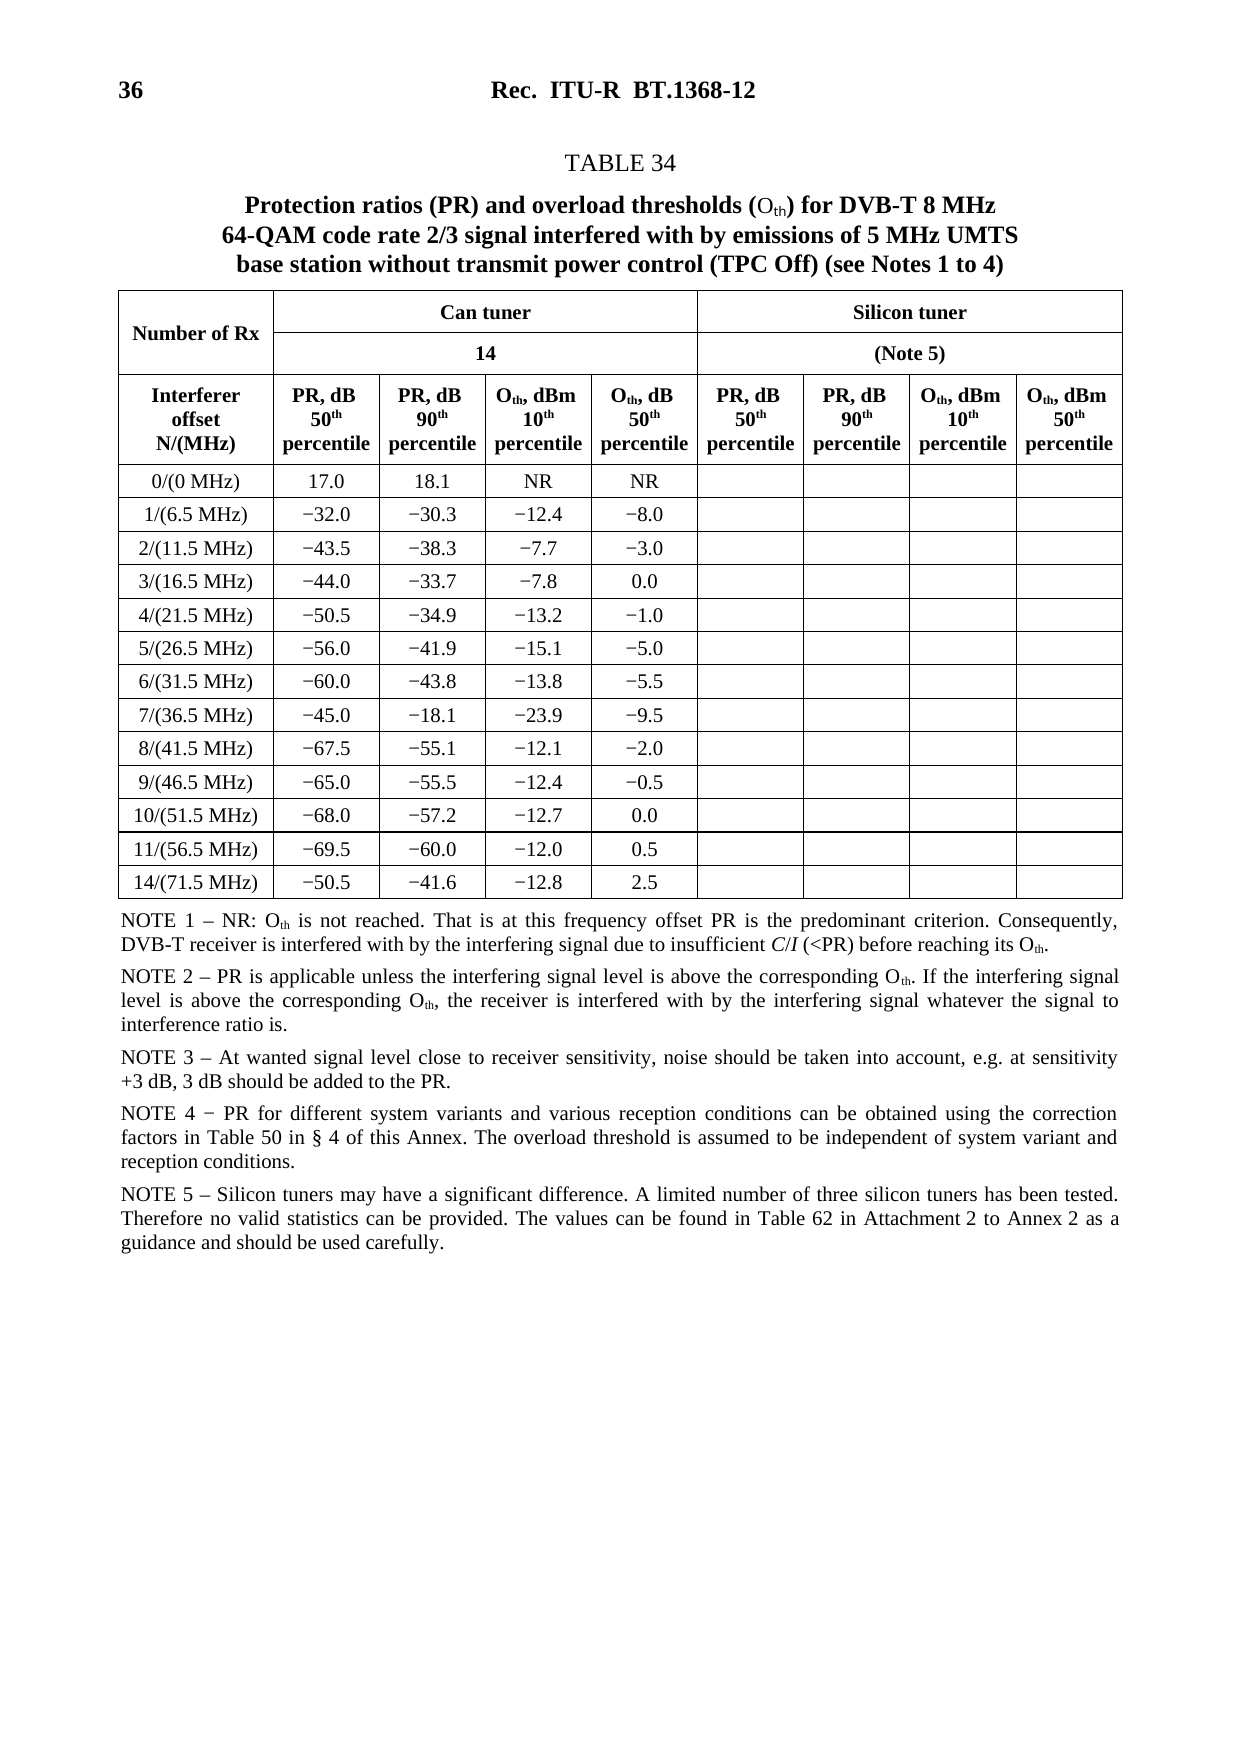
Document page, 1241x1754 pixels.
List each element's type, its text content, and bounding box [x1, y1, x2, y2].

table_cell [1017, 732, 1122, 764]
table_cell −3.0 [592, 532, 697, 564]
table_cell [698, 699, 803, 731]
table_cell 5/(26.5 MHz) [119, 632, 273, 664]
table_cell −56.0 [274, 632, 379, 664]
table_cell [910, 866, 1016, 898]
table_cell −7.7 [486, 532, 591, 564]
table_header Silicon tuner [698, 291, 1122, 332]
table_cell −34.9 [380, 599, 485, 631]
table_cell 11/(56.5 MHz) [119, 833, 273, 865]
table_cell NOTE 1 – NR: Oth is not reached. That is at this frequency offset PR is the predominant criterion. Consequently, DVB-T receiver is interfered with by the interfering signal due to insufficient C/I (<PR) before reaching its Oth. NOTE 2 – PR is applicable unless the interfering signal level is above the corresponding Oth. If the interfering signal level is above the corresponding Oth, the receiver is interfered with by the interfering signal whatever the signal to interference ratio is. NOTE 3 – At wanted signal level close to receiver sensitivity, noise should be taken into account, e.g. at sensitivity +3 dB, 3 dB should be added to the PR. NOTE 4 − PR for different system variants and various reception conditions can be obtained using the correction factors in Table 50 in § 4 of this Annex. The overload threshold is assumed to be independent of system variant and reception conditions. NOTE 5 – Silicon tuners may have a significant difference. A limited number of three silicon tuners has been tested. Therefore no valid statistics can be provided. The values can be found in Table 62 in Attachment 2 to Annex 2 as a guidance and should be used carefully. [118, 899, 1122, 1254]
table_cell −69.5 [274, 833, 379, 865]
table_cell −33.7 [380, 565, 485, 597]
table_cell [804, 732, 909, 764]
table_cell (Note 5) [698, 333, 1122, 374]
table_cell −44.0 [274, 565, 379, 597]
table_cell [1017, 766, 1122, 798]
table_cell [1017, 532, 1122, 564]
table_cell [804, 766, 909, 798]
table_cell [910, 766, 1016, 798]
table_cell 0.0 [592, 799, 697, 831]
table_cell 7/(36.5 MHz) [119, 699, 273, 731]
table_cell −60.0 [274, 665, 379, 698]
table_cell [698, 732, 803, 764]
table_cell [698, 465, 803, 497]
table_cell [804, 665, 909, 698]
table_cell −23.9 [486, 699, 591, 731]
table_cell [698, 766, 803, 798]
table_cell [698, 565, 803, 597]
table_cell 3/(16.5 MHz) [119, 565, 273, 597]
table_cell [804, 699, 909, 731]
table_cell [698, 599, 803, 631]
table_cell [698, 498, 803, 531]
table_cell −12.8 [486, 866, 591, 898]
table_cell 0.5 [592, 833, 697, 865]
table_cell −57.2 [380, 799, 485, 831]
table_cell −55.1 [380, 732, 485, 764]
table_cell [698, 799, 803, 831]
table_cell [1017, 665, 1122, 698]
table_cell −32.0 [274, 498, 379, 531]
table_cell −50.5 [274, 866, 379, 898]
table_cell −12.4 [486, 766, 591, 798]
table_cell Oth, dB 50th percentile [592, 375, 697, 464]
table_cell −41.6 [380, 866, 485, 898]
table_cell [1017, 465, 1122, 497]
text TABLE 34 [118, 148, 1122, 176]
table_header Can tuner [274, 291, 697, 332]
table_cell −60.0 [380, 833, 485, 865]
table_cell [804, 532, 909, 564]
table_cell −7.8 [486, 565, 591, 597]
table_cell 2/(11.5 MHz) [119, 532, 273, 564]
table_cell −41.9 [380, 632, 485, 664]
table_cell [910, 465, 1016, 497]
table_cell 10/(51.5 MHz) [119, 799, 273, 831]
table_cell PR, dB 90th percentile [804, 375, 909, 464]
table_cell [1017, 599, 1122, 631]
table_cell PR, dB 50th percentile [274, 375, 379, 464]
table_cell 14/(71.5 MHz) [119, 866, 273, 898]
table_cell −12.1 [486, 732, 591, 764]
table_cell −43.5 [274, 532, 379, 564]
table_cell [910, 732, 1016, 764]
table_cell −9.5 [592, 699, 697, 731]
table_cell NR [486, 465, 591, 497]
table_cell Oth, dBm 10th percentile [910, 375, 1016, 464]
table_cell [804, 833, 909, 865]
table_cell −68.0 [274, 799, 379, 831]
table_cell −1.0 [592, 599, 697, 631]
table_cell 14 [274, 333, 697, 374]
table_cell −18.1 [380, 699, 485, 731]
table_cell [1017, 799, 1122, 831]
table_cell −13.2 [486, 599, 591, 631]
table_cell 6/(31.5 MHz) [119, 665, 273, 698]
table_cell −5.0 [592, 632, 697, 664]
table_cell [910, 632, 1016, 664]
table_cell [804, 599, 909, 631]
table_cell [910, 833, 1016, 865]
table_cell [698, 866, 803, 898]
table_cell −13.8 [486, 665, 591, 698]
table_cell [804, 498, 909, 531]
table_cell −5.5 [592, 665, 697, 698]
table_cell [698, 632, 803, 664]
table_cell [804, 465, 909, 497]
table_cell −45.0 [274, 699, 379, 731]
table_cell [910, 665, 1016, 698]
table_cell 18.1 [380, 465, 485, 497]
table_cell [910, 699, 1016, 731]
table_cell −30.3 [380, 498, 485, 531]
table_cell 2.5 [592, 866, 697, 898]
table_cell 1/(6.5 MHz) [119, 498, 273, 531]
table_cell 8/(41.5 MHz) [119, 732, 273, 764]
table_cell PR, dB 90th percentile [380, 375, 485, 464]
table_cell [910, 532, 1016, 564]
table_cell −50.5 [274, 599, 379, 631]
table_cell −0.5 [592, 766, 697, 798]
table_cell [804, 799, 909, 831]
table_cell −38.3 [380, 532, 485, 564]
table_cell [698, 665, 803, 698]
table_cell Oth, dBm 10th percentile [486, 375, 591, 464]
title Protection ratios (PR) and overload thresholds (Oth) for DVB-T 8 MHz 64-QAM code rate 2/3 signal interfered with by emissions of 5 MHz UMTS base station without transmit power control (TPC Off) (see Notes 1 to 4) [118, 189, 1122, 278]
table_cell [910, 599, 1016, 631]
table_cell −65.0 [274, 766, 379, 798]
table_cell [1017, 866, 1122, 898]
table_cell Oth, dBm 50th percentile [1017, 375, 1122, 464]
table_cell Interferer offset N/(MHz) [119, 375, 273, 464]
table_cell [804, 866, 909, 898]
table_cell [804, 565, 909, 597]
table_cell 9/(46.5 MHz) [119, 766, 273, 798]
table_cell [910, 498, 1016, 531]
table_cell [1017, 632, 1122, 664]
table_cell −12.4 [486, 498, 591, 531]
table_cell [698, 833, 803, 865]
table_cell −2.0 [592, 732, 697, 764]
table_cell −8.0 [592, 498, 697, 531]
table_cell NR [592, 465, 697, 497]
table_cell −12.0 [486, 833, 591, 865]
table_cell [910, 799, 1016, 831]
table_cell [910, 565, 1016, 597]
table_cell −12.7 [486, 799, 591, 831]
table_cell [1017, 699, 1122, 731]
table_header Number of Rx [119, 291, 273, 374]
table_cell 0.0 [592, 565, 697, 597]
table_cell 4/(21.5 MHz) [119, 599, 273, 631]
table_cell −55.5 [380, 766, 485, 798]
table_cell 0/(0 MHz) [119, 465, 273, 497]
table_cell [1017, 565, 1122, 597]
table_cell [804, 632, 909, 664]
table_cell −67.5 [274, 732, 379, 764]
table_cell [1017, 498, 1122, 531]
table_cell [1017, 833, 1122, 865]
table_cell −15.1 [486, 632, 591, 664]
table_cell PR, dB 50th percentile [698, 375, 803, 464]
table_cell −43.8 [380, 665, 485, 698]
table_cell [698, 532, 803, 564]
table_cell 17.0 [274, 465, 379, 497]
